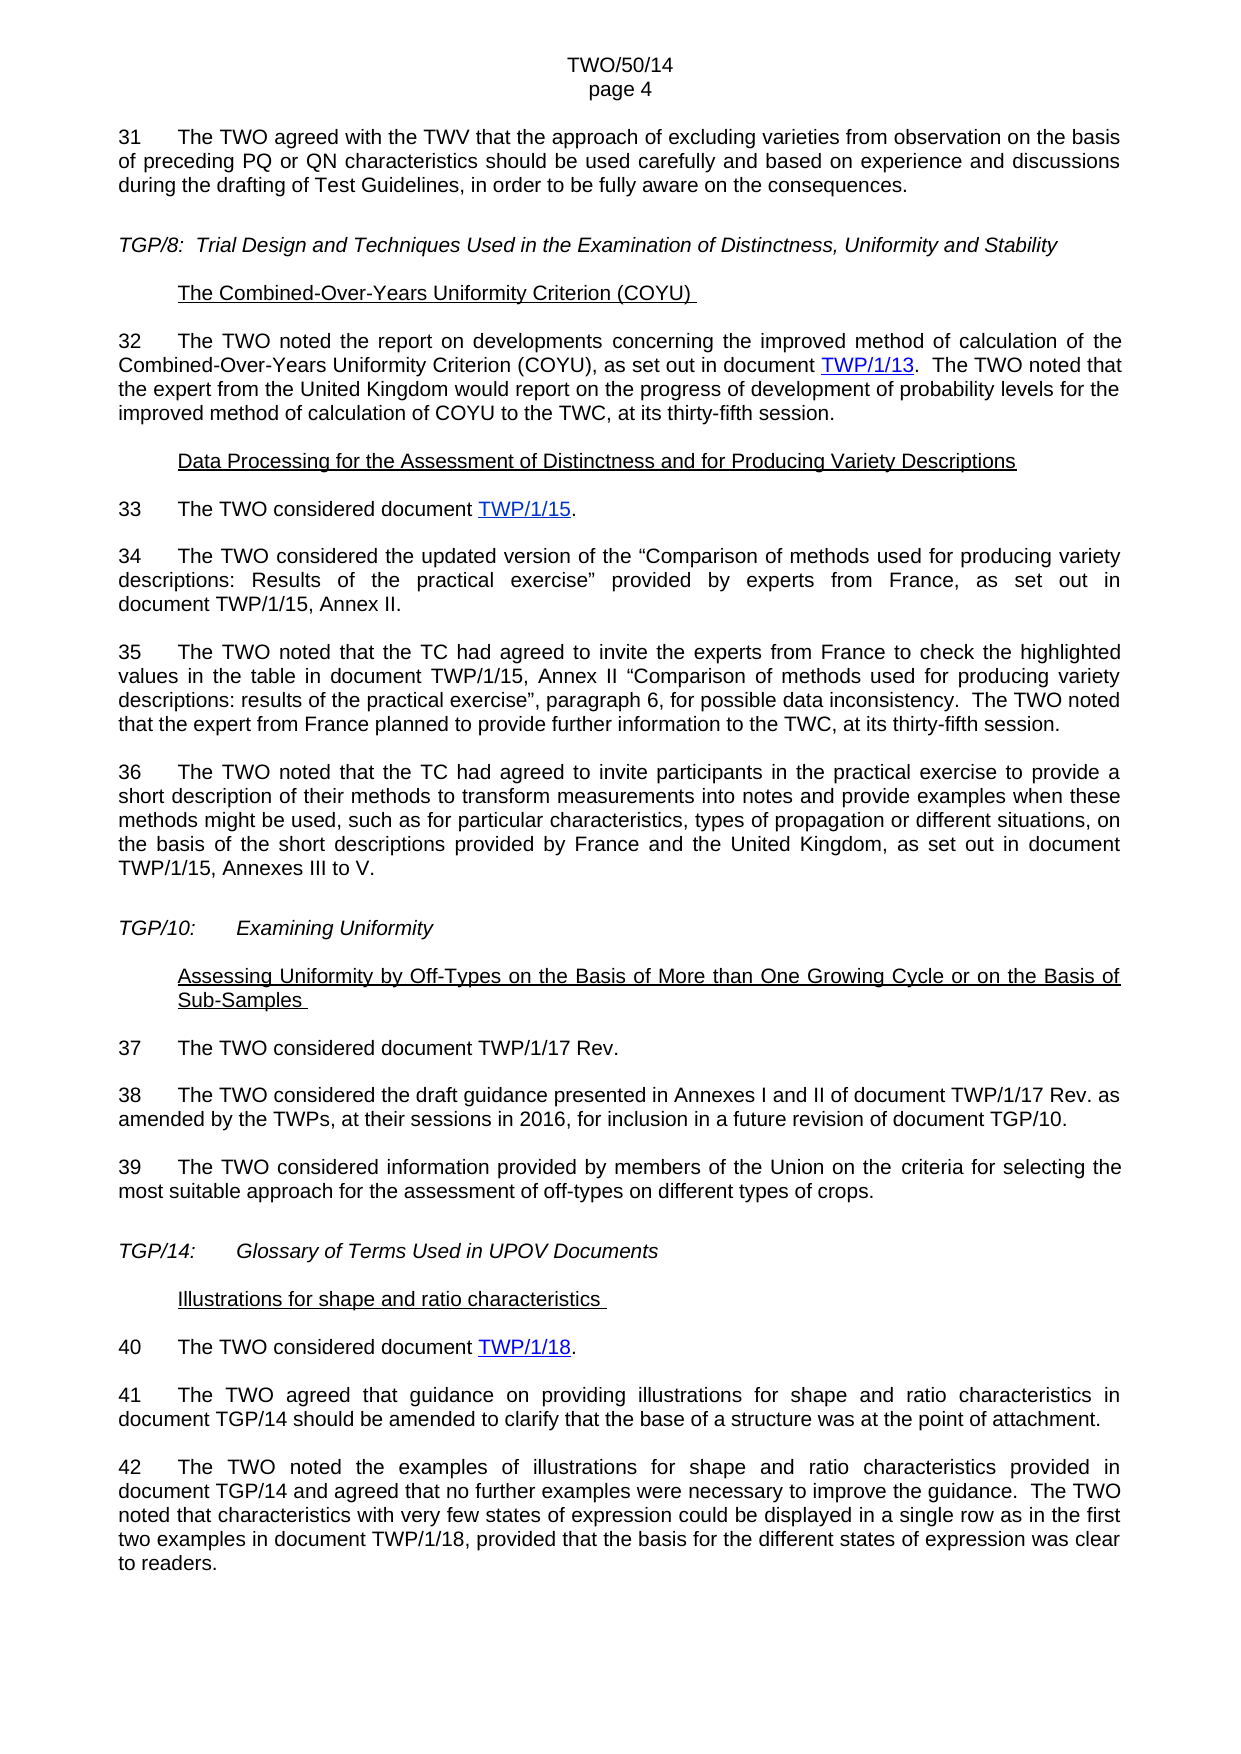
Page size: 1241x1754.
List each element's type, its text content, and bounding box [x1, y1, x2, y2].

subtitle TGP/10: Examining Uniformity [118, 916, 1122, 939]
subtitle Assessing Uniformity by Off-Types on the Basis of More than One Growing Cycle or on the Basis of Sub-Samples [177, 963, 1122, 1011]
subtitle TGP/14: Glossary of Terms Used in UPOV Documents [118, 1239, 1122, 1263]
text The TWO considered the draft guidance presented in Annexes I and II of document TWP/1/17 Rev. as amended by the TWPs, at their sessions in 2016, for inclusion in a future revision of document TGP/10. [118, 1083, 1122, 1131]
text The TWO noted the examples of illustrations for shape and ratio characteristics provided in document TGP/14 and agreed that no further examples were necessary to improve the guidance. The TWO noted that characteristics with very few states of expression could be displayed in a single row as in the first two examples in document TWP/1/18, provided that the basis for the different states of expression was clear to readers. [118, 1455, 1122, 1574]
text The TWO considered document TWP/1/18. [118, 1335, 1122, 1359]
subtitle Data Processing for the Assessment of Distinctness and for Producing Variety Descriptions [177, 448, 1122, 472]
subtitle Illustrations for shape and ratio characteristics [177, 1287, 1122, 1311]
text The TWO noted that the TC had agreed to invite participants in the practical exercise to provide a short description of their methods to transform measurements into notes and provide examples when these methods might be used, such as for particular characteristics, types of propagation or different situations, on the basis of the short descriptions provided by France and the United Kingdom, as set out in document TWP/1/15, Annexes III to V. [118, 760, 1122, 880]
subtitle TGP/8: Trial Design and Techniques Used in the Examination of Distinctness, Uniformity and Stability [118, 233, 1122, 257]
subtitle The Combined-Over-Years Uniformity Criterion (COYU) [177, 281, 1122, 305]
text The TWO considered document TWP/1/15. [118, 496, 1122, 520]
text The TWO considered document TWP/1/17 Rev. [118, 1035, 1122, 1059]
text The TWO agreed that guidance on providing illustrations for shape and ratio characteristics in document TGP/14 should be amended to clarify that the base of a structure was at the point of attachment. [118, 1383, 1122, 1431]
text The TWO considered information provided by members of the Union on the criteria for selecting the most suitable approach for the assessment of off-types on different types of crops. [118, 1155, 1122, 1203]
text The TWO considered the updated version of the “Comparison of methods used for producing variety descriptions: Results of the practical exercise” provided by experts from France, as set out in document TWP/1/15, Annex II. [118, 544, 1122, 616]
text The TWO noted that the TC had agreed to invite the experts from France to check the highlighted values in the table in document TWP/1/15, Annex II “Comparison of methods used for producing variety descriptions: results of the practical exercise”, paragraph 6, for possible data inconsistency. The TWO noted that the expert from France planned to provide further information to the TWC, at its thirty-fifth session. [118, 640, 1122, 736]
text The TWO agreed with the TWV that the approach of excluding varieties from observation on the basis of preceding PQ or QN characteristics should be used carefully and based on experience and discussions during the drafting of Test Guidelines, in order to be fully aware on the consequences. [118, 125, 1122, 197]
text The TWO noted the report on developments concerning the improved method of calculation of the Combined-Over-Years Uniformity Criterion (COYU), as set out in document TWP/1/13. The TWO noted that the expert from the United Kingdom would report on the progress of development of probability levels for the improved method of calculation of COYU to the TWC, at its thirty-fifth session. [118, 329, 1122, 424]
